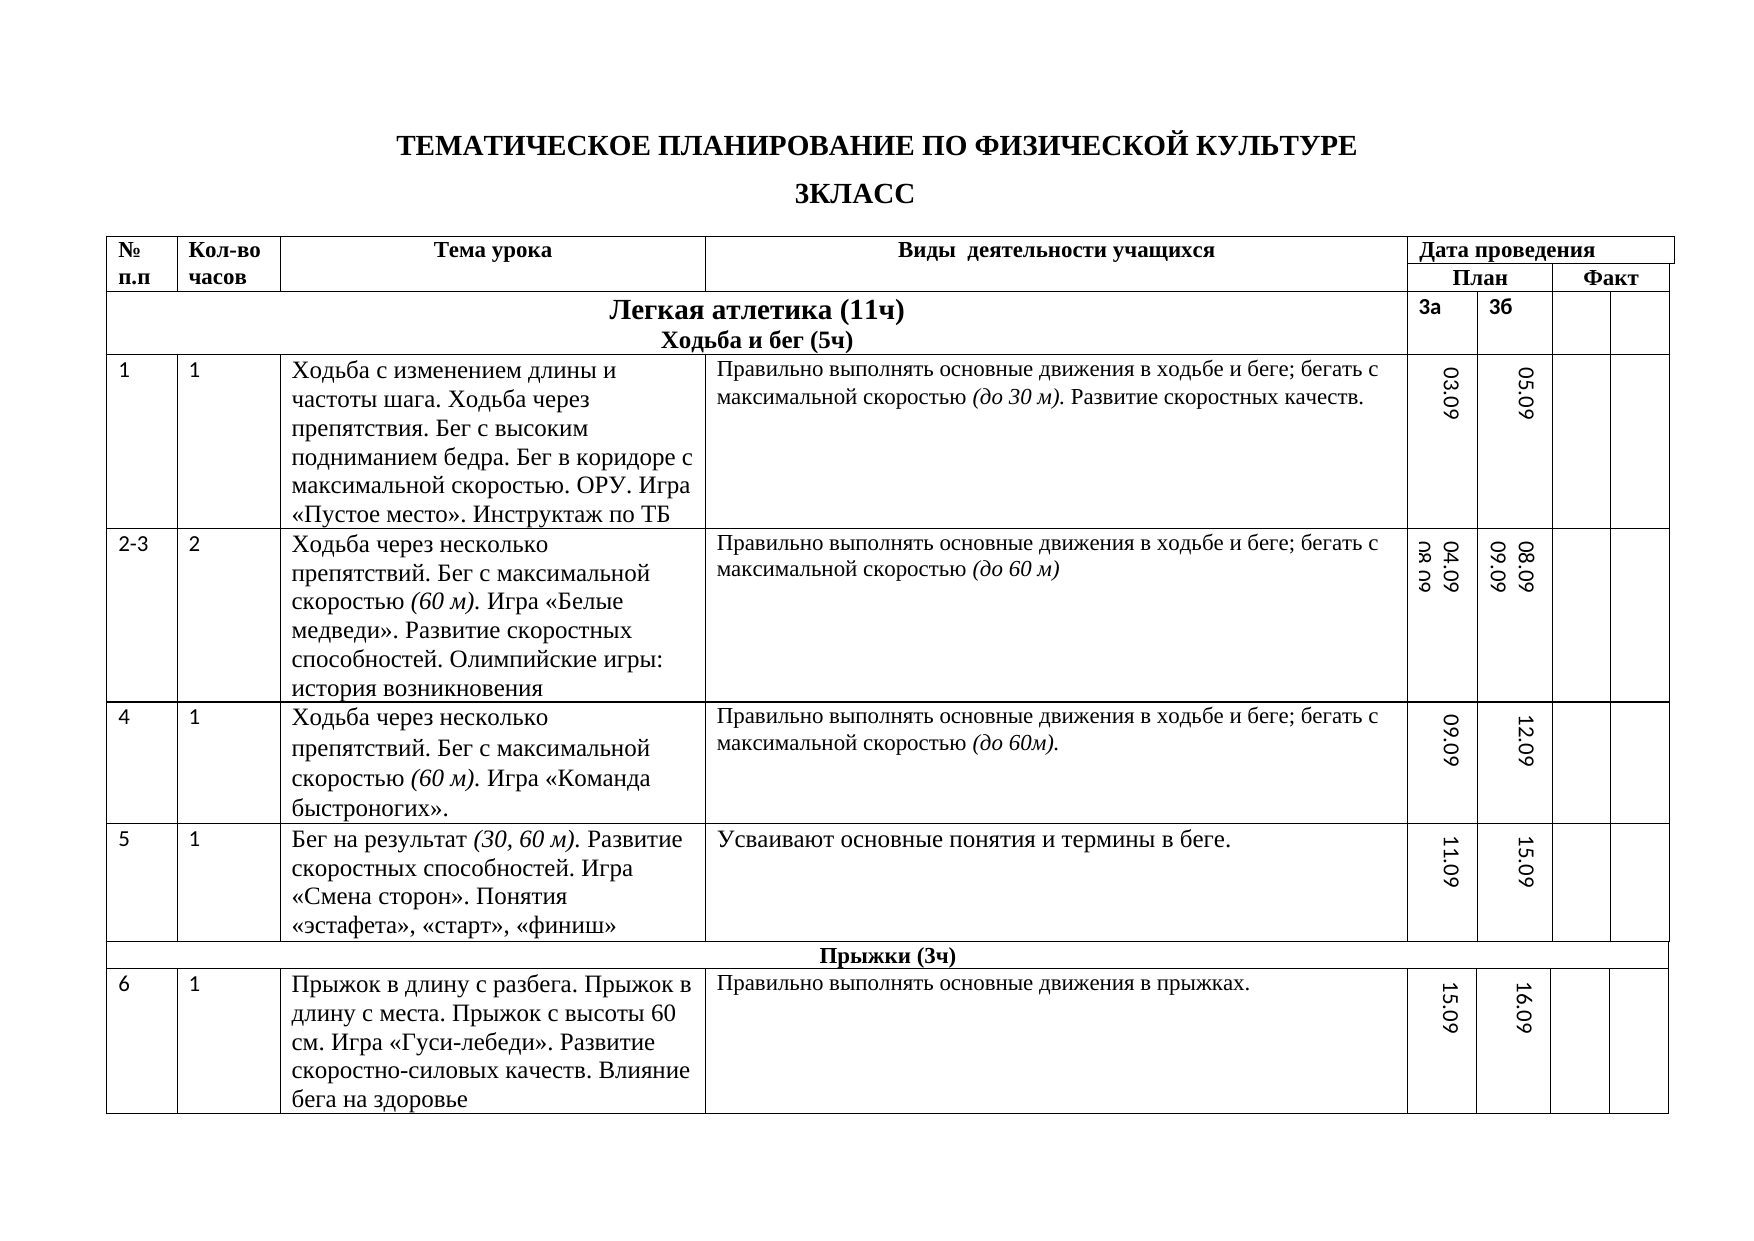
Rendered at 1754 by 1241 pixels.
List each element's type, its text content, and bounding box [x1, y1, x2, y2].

table_cell Легкая атлетика (11ч) Ходьба и бег (5ч) [107, 292, 1407, 354]
table_cell 4 [107, 703, 177, 823]
table_cell 11.09 [1408, 824, 1477, 941]
table_cell [1553, 355, 1610, 528]
table_cell 3б [1478, 292, 1552, 354]
table_cell План [1408, 264, 1552, 291]
table_cell 08.09 09.09 [1478, 529, 1552, 701]
table_header Кол-во часов [178, 237, 280, 291]
table_cell 15.09 [1408, 969, 1476, 1113]
table_header Дата проведения [1408, 237, 1674, 263]
table_cell Ходьба с изменением длины и частоты шага. Ходьба через препятствия. Бег с высоким подниманием бедра. Бег в коридоре с максимальной скоростью. ОРУ. Игра «Пустое место». Инструктаж по ТБ [281, 355, 705, 528]
table_cell [1553, 703, 1610, 823]
table_cell 05.09 [1478, 355, 1552, 528]
table_cell Правильно выполнять основные движения в ходьбе и беге; бегать с максимальной скоростью (до 60 м) [706, 529, 1407, 701]
table_cell 1 [178, 824, 280, 941]
table_cell 15.09 [1478, 824, 1552, 941]
text 3класс [74, 176, 1636, 210]
table_cell 1 [178, 703, 280, 823]
table_cell 04.09 08.09 [1408, 529, 1477, 701]
table_cell Прыжок в длину с разбега. Прыжок в длину с места. Прыжок с высоты 60 см. Игра «Гуси-лебеди». Развитие скоростно-силовых качеств. Влияние бега на здоровье [281, 969, 705, 1113]
table_cell [1611, 824, 1669, 941]
table_cell [1611, 529, 1669, 701]
table_cell Ходьба через несколько препятствий. Бег с максимальной скоростью (60 м). Игра «Команда быстроногих». [281, 703, 705, 823]
table_cell [1553, 529, 1610, 701]
table_cell 09.09 [1408, 703, 1477, 823]
table_cell 2-3 [107, 529, 177, 701]
table_cell Правильно выполнять основные движения в ходьбе и беге; бегать с максимальной скоростью (до 30 м). Развитие скоростных качеств. [706, 355, 1407, 528]
table_cell 2 [178, 529, 280, 701]
table_cell 16.09 [1477, 969, 1550, 1113]
table_header № п.п [107, 237, 177, 291]
table_cell 1 [107, 355, 177, 528]
table_header Тема урока [281, 237, 705, 291]
table_cell 12.09 [1478, 703, 1552, 823]
table_cell Бег на результат (30, 60 м). Развитие скоростных способностей. Игра «Смена сторон». Понятия «эстафета», «старт», «финиш» [281, 824, 705, 941]
table_cell 1 [178, 969, 280, 1113]
table_cell Факт [1553, 264, 1669, 291]
table_cell 6 [107, 969, 177, 1113]
table_cell [1551, 969, 1609, 1113]
table_cell Правильно выполнять основные движения в прыжках. [706, 969, 1407, 1113]
table_cell 3а [1408, 292, 1477, 354]
table_cell [1611, 703, 1669, 823]
table_cell Правильно выполнять основные движения в ходьбе и беге; бегать с максимальной скоростью (до 60м). [706, 703, 1407, 823]
table_cell Ходьба через несколько препятствий. Бег с максимальной скоростью (60 м). Игра «Белые медведи». Развитие скоростных способностей. Олимпийские игры: история возникновения [281, 529, 705, 701]
table_cell 03.09 [1408, 355, 1477, 528]
table_cell 1 [178, 355, 280, 528]
table_cell Усваивают основные понятия и термины в беге. [706, 824, 1407, 941]
table_cell [1553, 292, 1610, 354]
table_cell [1611, 355, 1669, 528]
table_cell [1611, 292, 1669, 354]
text Тематическое планирование по физической культуре [118, 128, 1636, 162]
table_cell 5 [107, 824, 177, 941]
table_cell Прыжки (3ч) [107, 942, 1668, 968]
table_cell [1553, 824, 1610, 941]
table_header Виды деятельности учащихся [706, 237, 1407, 291]
table_cell [1610, 969, 1668, 1113]
